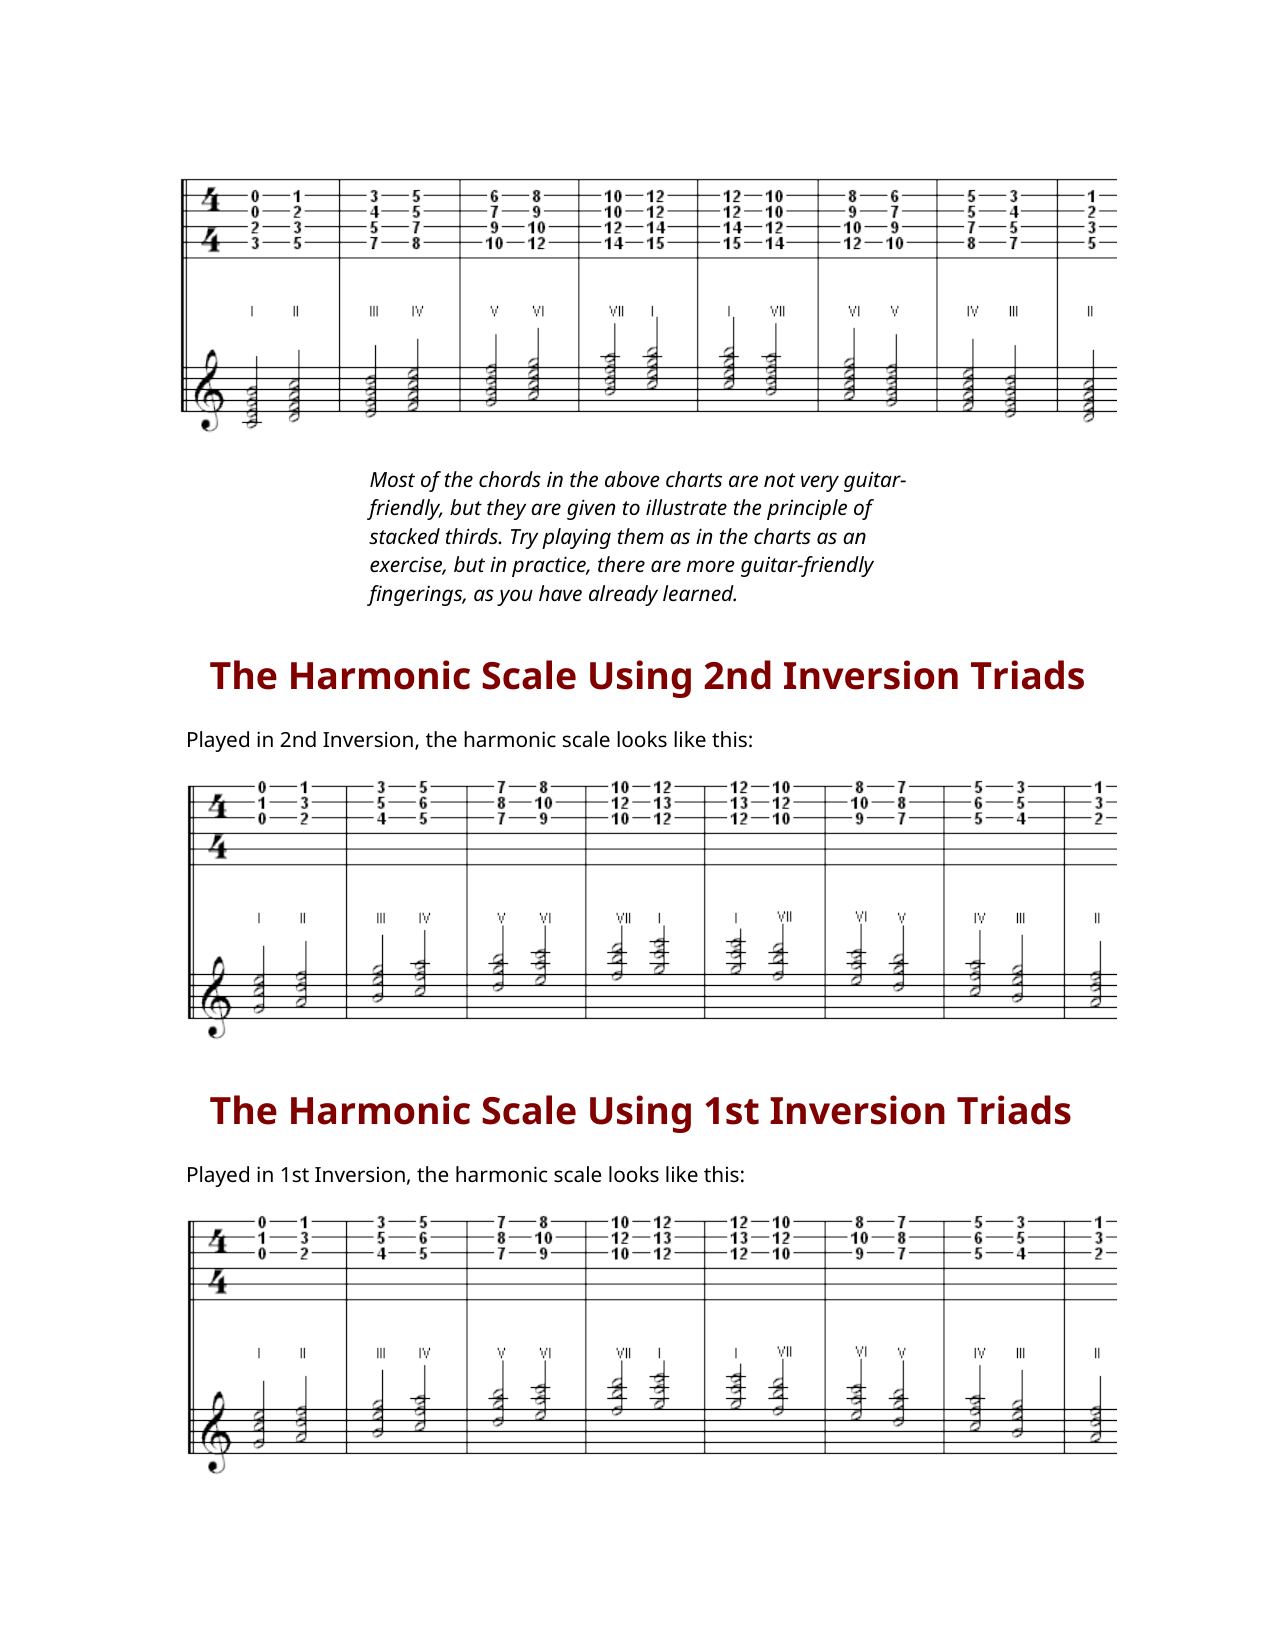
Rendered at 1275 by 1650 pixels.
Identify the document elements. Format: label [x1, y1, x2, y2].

picture [185, 1213, 1117, 1478]
table_cell [160, 150, 1117, 1490]
picture [178, 176, 1117, 436]
picture [185, 778, 1117, 1043]
